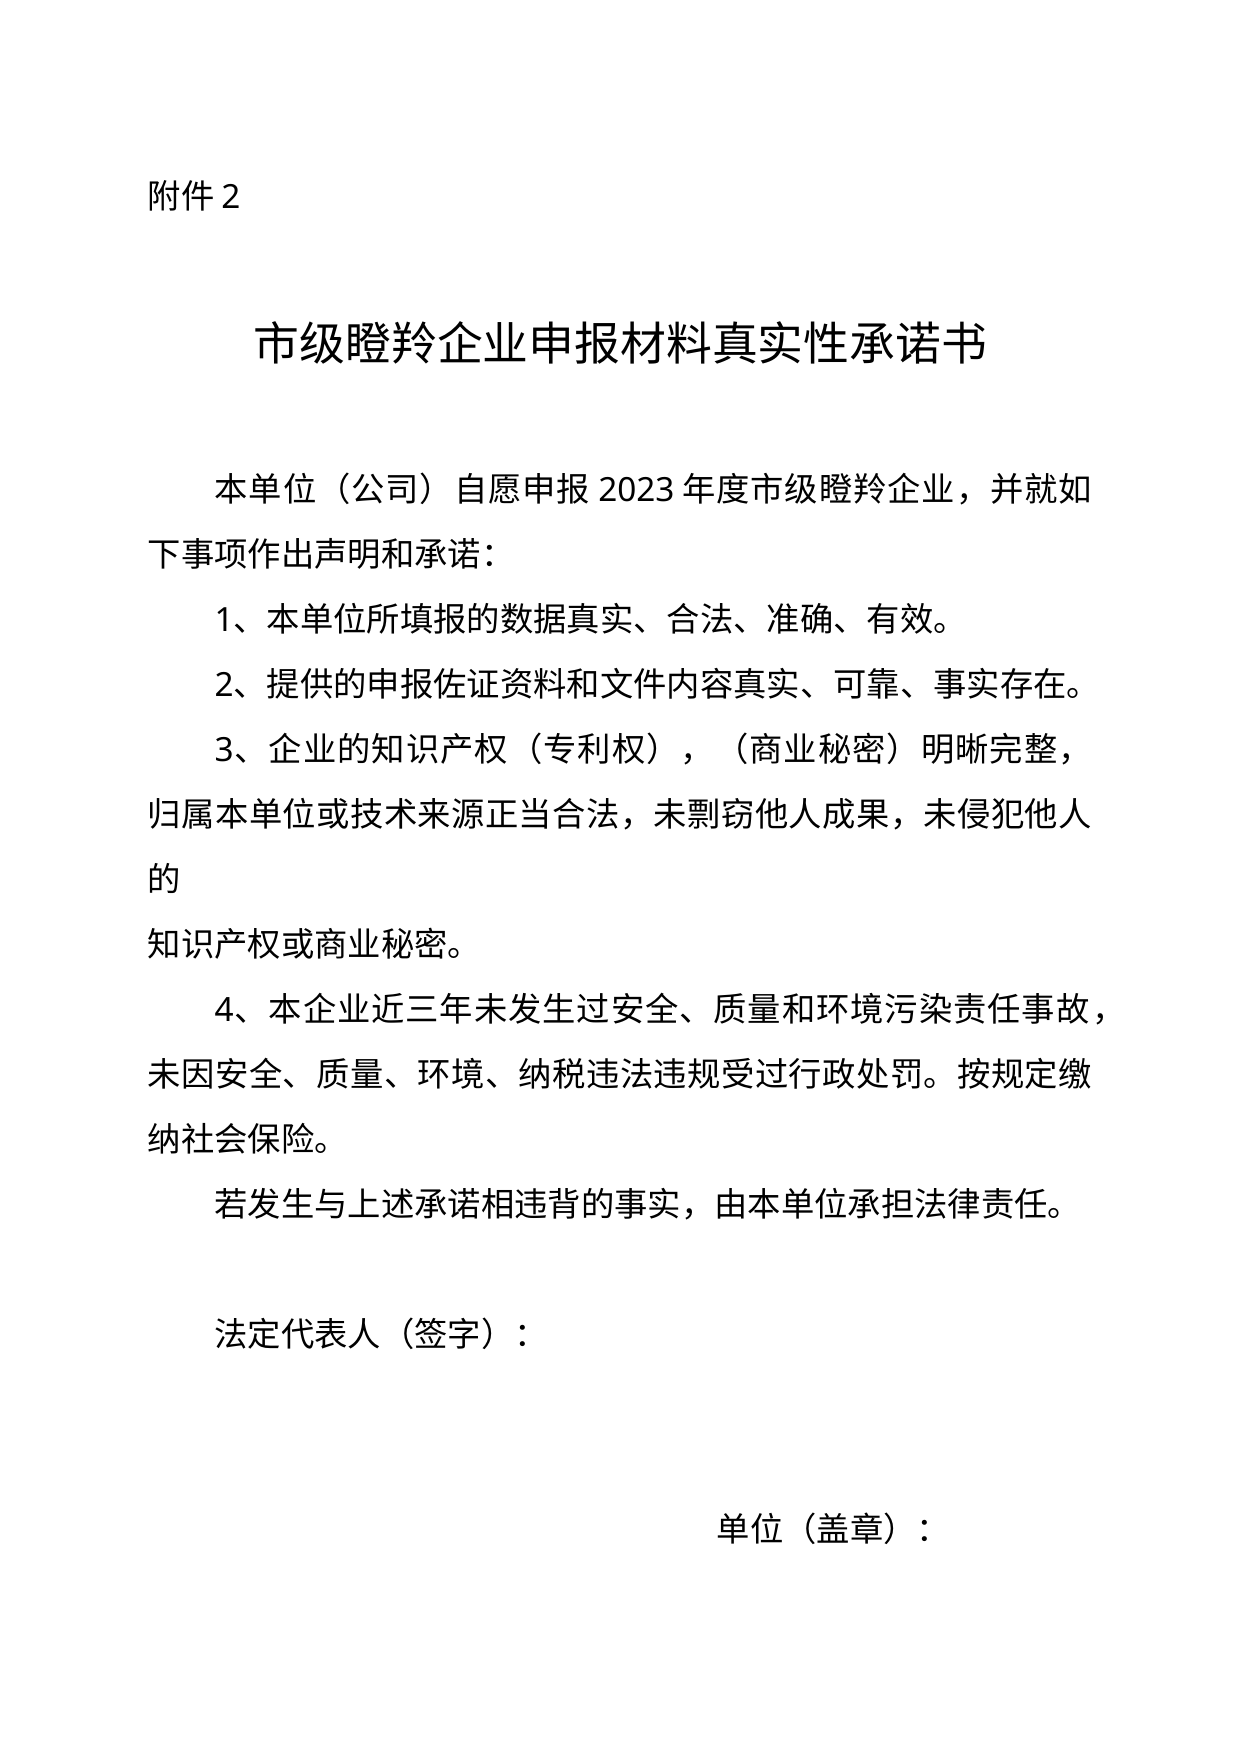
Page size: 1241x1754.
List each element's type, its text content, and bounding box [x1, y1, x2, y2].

text 单位（盖章）： [673, 1494, 1093, 1559]
text 3、企业的知识产权（专利权），（商业秘密）明晰完整，归属本单位或技术来源正当合法，未剽窃他人成果，未侵犯他人的 [148, 714, 1093, 909]
text 本单位（公司）自愿申报2023年度市级瞪羚企业，并就如下事项作出声明和承诺： [148, 454, 1093, 584]
text 若发生与上述承诺相违背的事实，由本单位承担法律责任。 [148, 1169, 1093, 1234]
text 市级瞪羚企业申报材料真实性承诺书 [148, 292, 1093, 389]
text 附件2 [148, 162, 1093, 227]
text 1、本单位所填报的数据真实、合法、准确、有效。 [148, 584, 1093, 649]
text 法定代表人（签字）： [148, 1299, 1093, 1364]
text 4、本企业近三年未发生过安全、质量和环境污染责任事故，未因安全、质量、环境、纳税违法违规受过行政处罚。按规定缴纳社会保险。 [148, 974, 1093, 1169]
text 2、提供的申报佐证资料和文件内容真实、可靠、事实存在。 [148, 649, 1093, 714]
text 知识产权或商业秘密。 [148, 909, 1093, 974]
